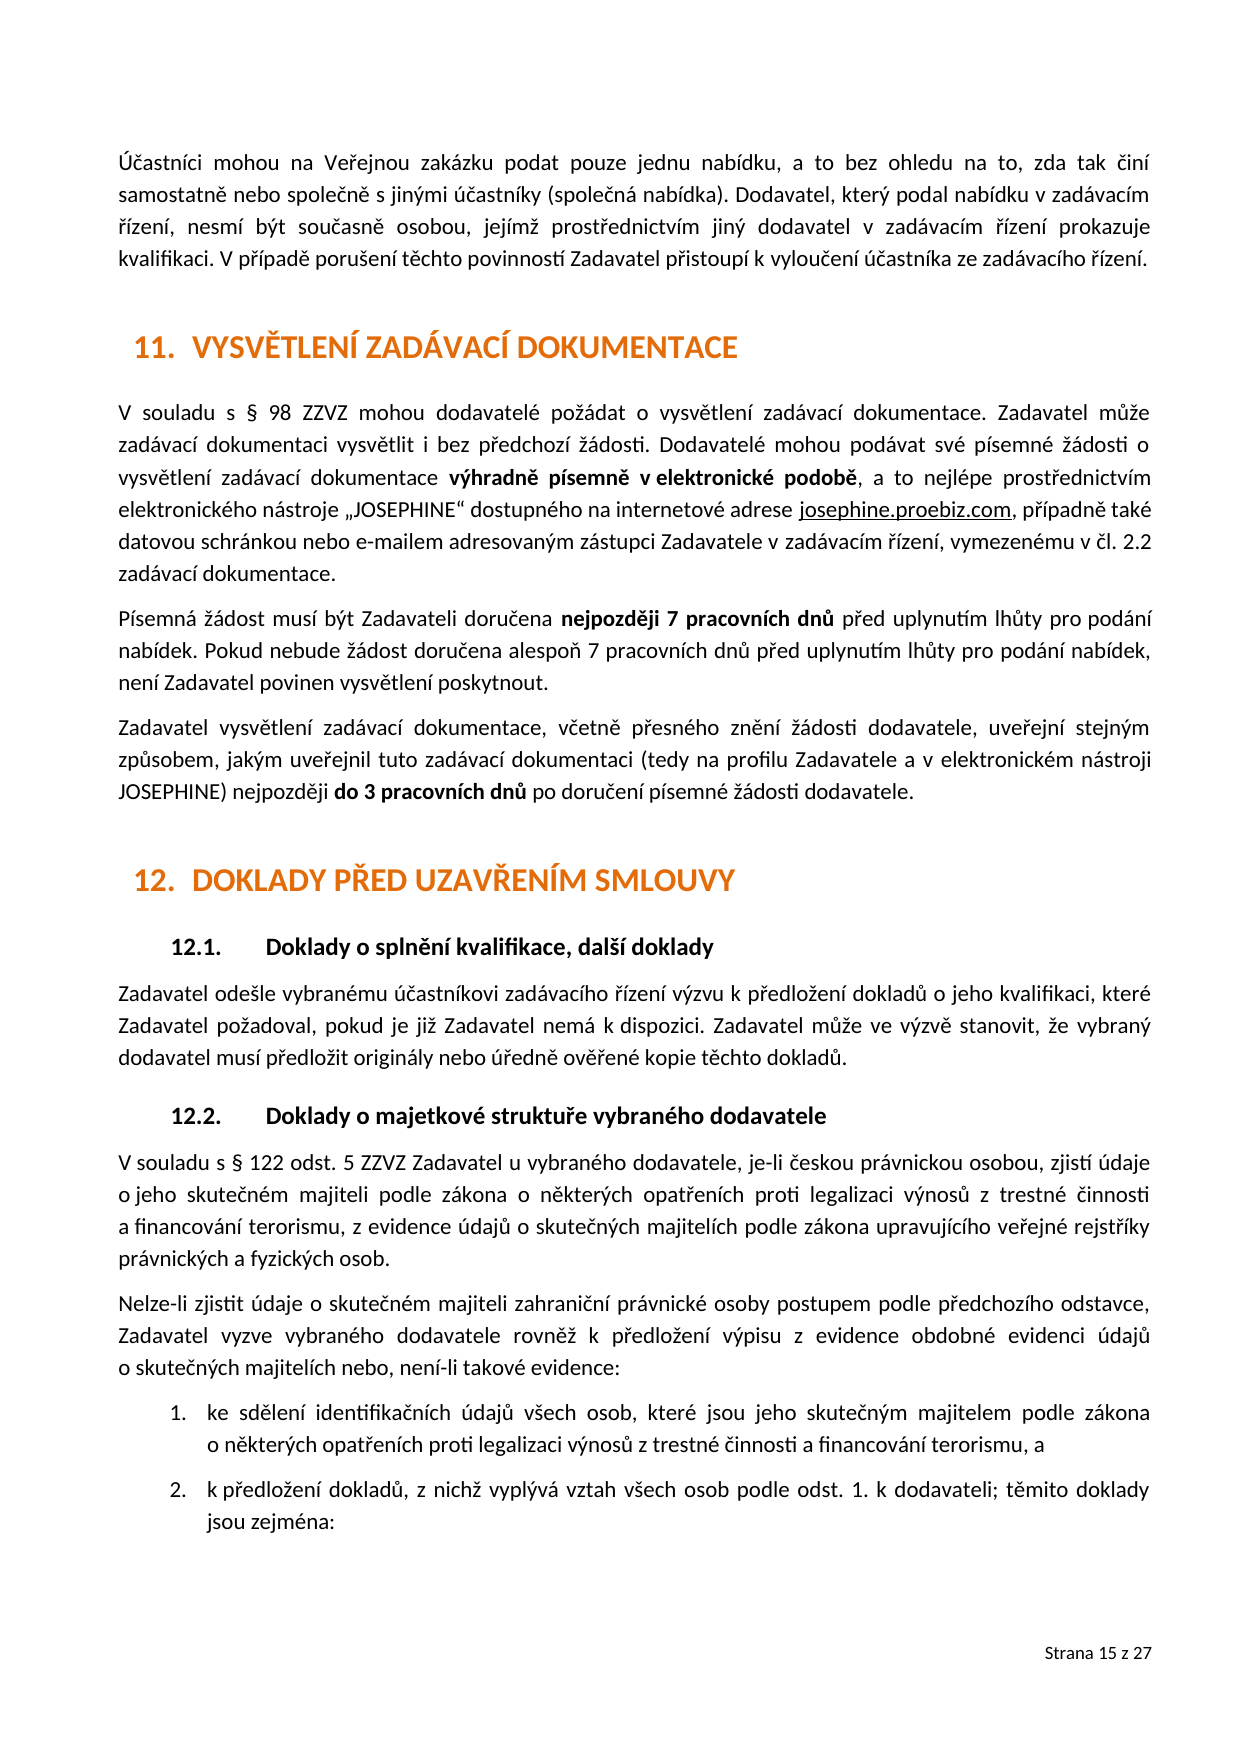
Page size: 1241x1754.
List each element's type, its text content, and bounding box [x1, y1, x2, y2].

text Nelze-li zjistit údaje o skutečném majiteli zahraniční právnické osoby postupem podle předchozího odstavce, Zadavatel vyzve vybraného dodavatele rovněž k předložení výpisu z evidence obdobné evidenci údajů o skutečných majitelích nebo, není-li takové evidence: [118, 1289, 1152, 1381]
text Účastníci mohou na Veřejnou zakázku podat pouze jednu nabídku, a to bez ohledu na to, zda tak činí samostatně nebo společně s jinými účastníky (společná nabídka). Dodavatel, který podal nabídku v zadávacím řízení, nesmí být současně osobou, jejímž prostřednictvím jiný dodavatel v zadávacím řízení prokazuje kvalifikaci. V případě porušení těchto povinností Zadavatel přistoupí k vyloučení účastníka ze zadávacího řízení. [118, 148, 1152, 272]
subtitle Doklady o splnění kvalifikace, další doklady [170, 931, 1152, 962]
subtitle Doklady o majetkové struktuře vybraného dodavatele [170, 1100, 1152, 1131]
text Písemná žádost musí být Zadavateli doručena nejpozději 7 pracovních dnů před uplynutím lhůty pro podání nabídek. Pokud nebude žádost doručena alespoň 7 pracovních dnů před uplynutím lhůty pro podání nabídek, není Zadavatel povinen vysvětlení poskytnout. [118, 604, 1152, 696]
text Zadavatel odešle vybranému účastníkovi zadávacího řízení výzvu k předložení dokladů o jeho kvalifikaci, které Zadavatel požadoval, pokud je již Zadavatel nemá k dispozici. Zadavatel může ve výzvě stanovit, že vybraný dodavatel musí předložit originály nebo úředně ověřené kopie těchto dokladů. [118, 979, 1152, 1071]
text V souladu s § 98 ZZVZ mohou dodavatelé požádat o vysvětlení zadávací dokumentace. Zadavatel může zadávací dokumentaci vysvětlit i bez předchozí žádosti. Dodavatelé mohou podávat své písemné žádosti o vysvětlení zadávací dokumentace výhradně písemně v elektronické podobě, a to nejlépe prostřednictvím elektronického nástroje „JOSEPHINE“ dostupného na internetové adrese josephine.proebiz.com, případně také datovou schránkou nebo e-mailem adresovaným zástupci Zadavatele v zadávacím řízení, vymezenému v čl. 2.2 zadávací dokumentace. [118, 398, 1152, 587]
subtitle VYSVĚTLENÍ ZADÁVACÍ DOKUMENTACE [133, 326, 1152, 367]
list ke sdělení identifikačních údajů všech osob, které jsou jeho skutečným majitelem podle zákona o některých opatřeních proti legalizaci výnosů z trestné činnosti a financování terorismu, a [169, 1398, 1152, 1458]
list k předložení dokladů, z nichž vyplývá vztah všech osob podle odst. 1. k dodavateli; těmito doklady jsou zejména: [169, 1475, 1152, 1535]
text V souladu s § 122 odst. 5 ZZVZ Zadavatel u vybraného dodavatele, je-li českou právnickou osobou, zjistí údaje o jeho skutečném majiteli podle zákona o některých opatřeních proti legalizaci výnosů z trestné činnosti a financování terorismu, z evidence údajů o skutečných majitelích podle zákona upravujícího veřejné rejstříky právnických a fyzických osob. [118, 1148, 1152, 1272]
subtitle DOKLADY PŘED UZAVŘENÍM SMLOUVY [133, 859, 1152, 900]
text Zadavatel vysvětlení zadávací dokumentace, včetně přesného znění žádosti dodavatele, uveřejní stejným způsobem, jakým uveřejnil tuto zadávací dokumentaci (tedy na profilu Zadavatele a v elektronickém nástroji JOSEPHINE) nejpozději do 3 pracovních dnů po doručení písemné žádosti dodavatele. [118, 713, 1152, 805]
